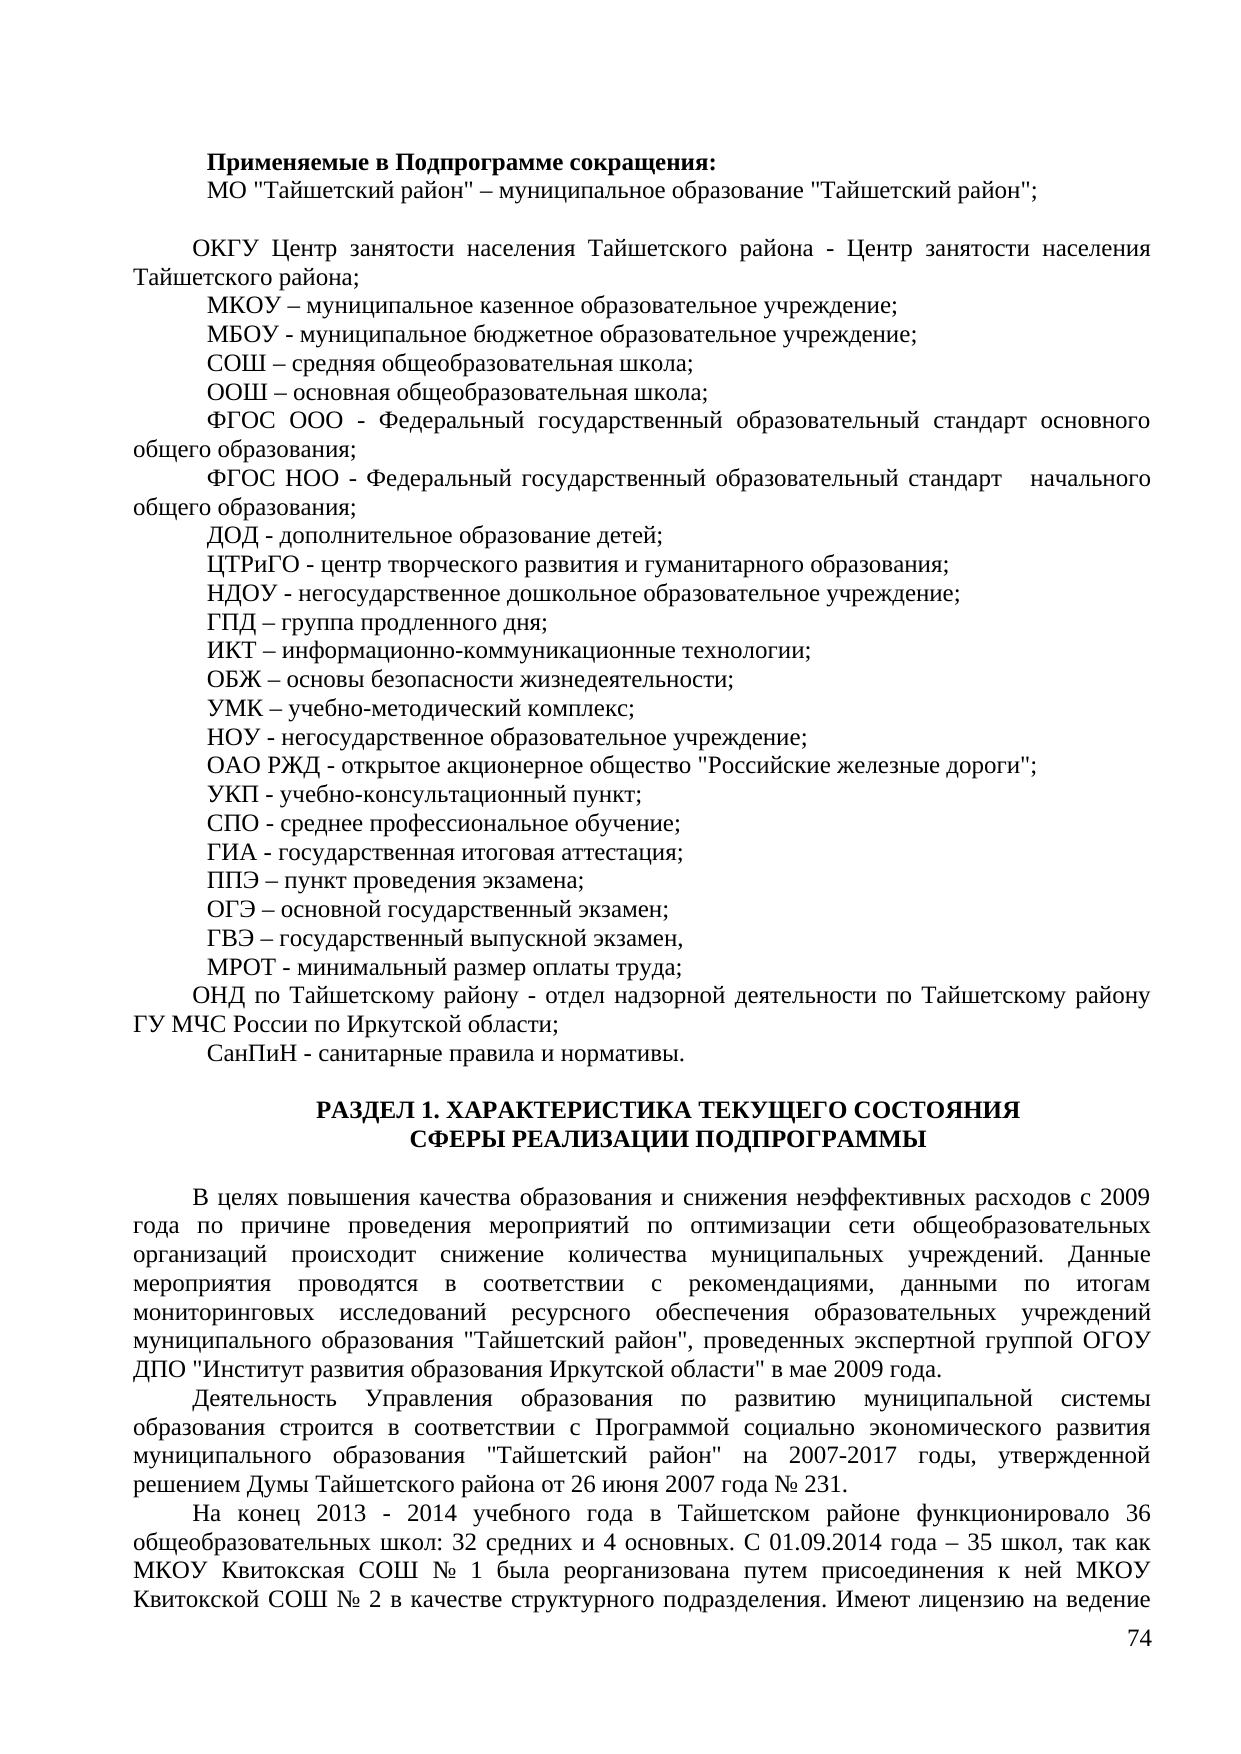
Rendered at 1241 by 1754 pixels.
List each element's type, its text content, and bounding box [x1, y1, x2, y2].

text СПО - среднее профессиональное обучение; [133, 808, 1152, 837]
text ДОД - дополнительное образование детей; [133, 521, 1152, 549]
text ИКТ – информационно-коммуникационные технологии; [133, 636, 1152, 664]
text ОКГУ Центр занятости населения Тайшетского района - Центр занятости населения Тайшетского района; [133, 233, 1152, 291]
text ЦТРиГО - центр творческого развития и гуманитарного образования; [133, 549, 1152, 578]
text Деятельность Управления образования по развитию муниципальной системы образования строится в соответствии с Программой социально экономического развития муниципального образования "Тайшетский район" на 2007-2017 годы, утвержденной решением Думы Тайшетского района от 26 июня 2007 года № 231. [133, 1383, 1152, 1498]
text ОБЖ – основы безопасности жизнедеятельности; [133, 664, 1152, 693]
text ОГЭ – основной государственный экзамен; [133, 894, 1152, 923]
text НОУ - негосударственное образовательное учреждение; [133, 722, 1152, 751]
text УКП - учебно-консультационный пункт; [133, 779, 1152, 808]
text ООШ – основная общеобразовательная школа; [133, 377, 1152, 406]
text УМК – учебно-методический комплекс; [133, 693, 1152, 722]
text В целях повышения качества образования и снижения неэффективных расходов с 2009 года по причине проведения мероприятий по оптимизации сети общеобразовательных организаций происходит снижение количества муниципальных учреждений. Данные мероприятия проводятся в соответствии с рекомендациями, данными по итогам мониторинговых исследований ресурсного обеспечения образовательных учреждений муниципального образования "Тайшетский район", проведенных экспертной группой ОГОУ ДПО "Институт развития образования Иркутской области" в мае 2009 года. [133, 1182, 1152, 1383]
text ГИА - государственная итоговая аттестация; [133, 837, 1152, 866]
text ГВЭ – государственный выпускной экзамен, [133, 923, 1152, 952]
text ФГОС ООО - Федеральный государственный образовательный стандарт основного общего образования; [133, 406, 1152, 463]
text Применяемые в Подпрограмме сокращения: [133, 147, 1152, 176]
text МБОУ - муниципальное бюджетное образовательное учреждение; [133, 319, 1152, 348]
text ОНД по Тайшетскому району - отдел надзорной деятельности по Тайшетскому району ГУ МЧС России по Иркутской области; [133, 981, 1152, 1038]
text МО "Тайшетский район" – муниципальное образование "Тайшетский район"; [133, 176, 1152, 204]
text СОШ – средняя общеобразовательная школа; [133, 348, 1152, 377]
text СанПиН - санитарные правила и нормативы. [133, 1038, 1152, 1067]
text ГПД – группа продленного дня; [133, 607, 1152, 636]
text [133, 1498, 1152, 1613]
text ОАО РЖД - открытое акционерное общество "Российские железные дороги"; [133, 751, 1152, 779]
text ФГОС НОО - Федеральный государственный образовательный стандарт начального общего образования; [133, 463, 1152, 521]
text МРОТ - минимальный размер оплаты труда; [133, 952, 1152, 981]
text ППЭ – пункт проведения экзамена; [133, 866, 1152, 894]
text СФЕРЫ РЕАЛИЗАЦИИ ПОДПРОГРАММЫ [133, 1124, 1144, 1153]
text МКОУ – муниципальное казенное образовательное учреждение; [133, 291, 1152, 319]
text РАЗДЕЛ 1. ХАРАКТЕРИСТИКА ТЕКУЩЕГО СОСТОЯНИЯ [133, 1096, 1144, 1124]
text НДОУ - негосударственное дошкольное образовательное учреждение; [133, 578, 1152, 607]
